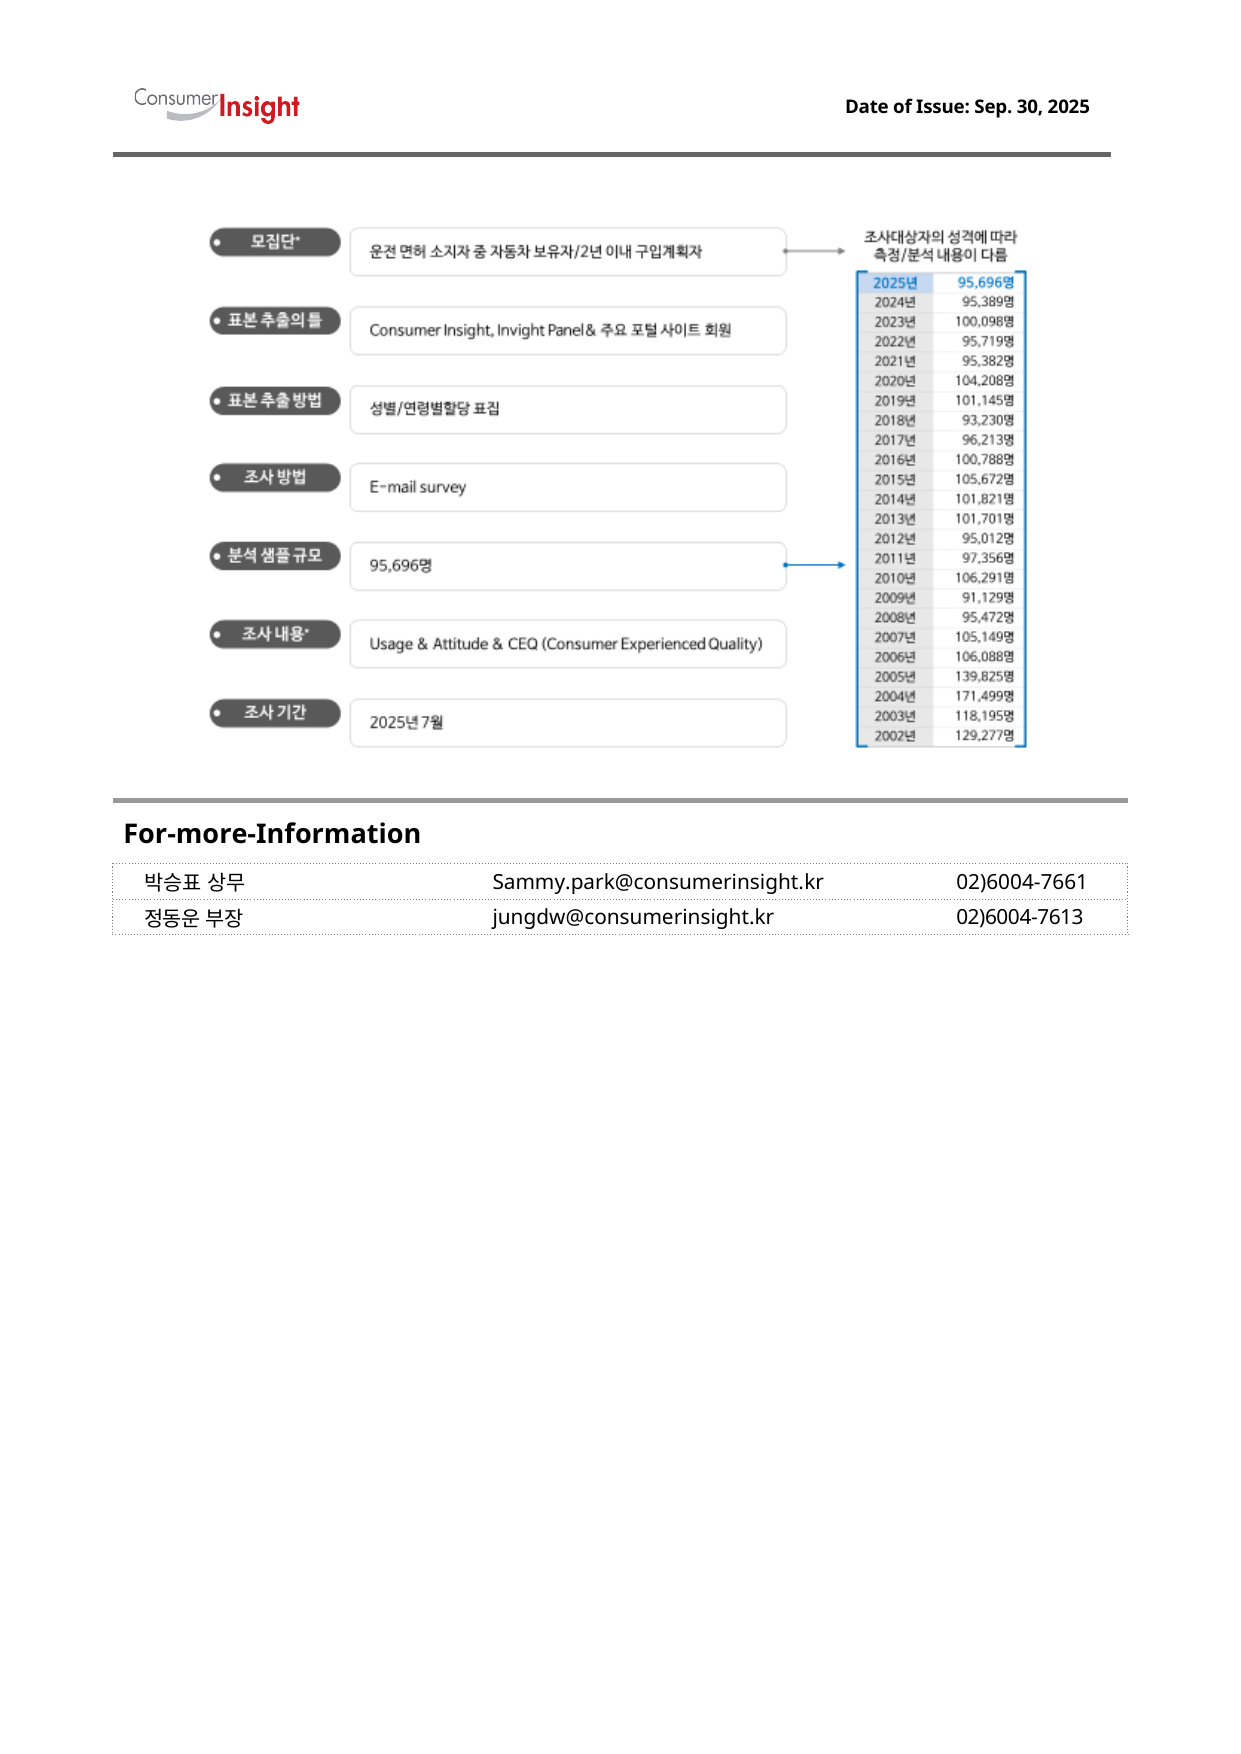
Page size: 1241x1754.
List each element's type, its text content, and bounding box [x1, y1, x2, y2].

table_cell Sammy.park@consumerinsight.kr [482, 863, 924, 899]
table_cell 02)6004-7613 [925, 899, 1128, 934]
table_cell jungdw@consumerinsight.kr [482, 899, 924, 934]
table_header For-more-Information [113, 803, 1128, 863]
picture [134, 88, 300, 124]
table_cell 박승표 상무 [113, 863, 482, 899]
table_cell 02)6004-7661 [925, 863, 1128, 899]
picture [183, 194, 1058, 770]
table_cell 정동운 부장 [113, 899, 482, 934]
